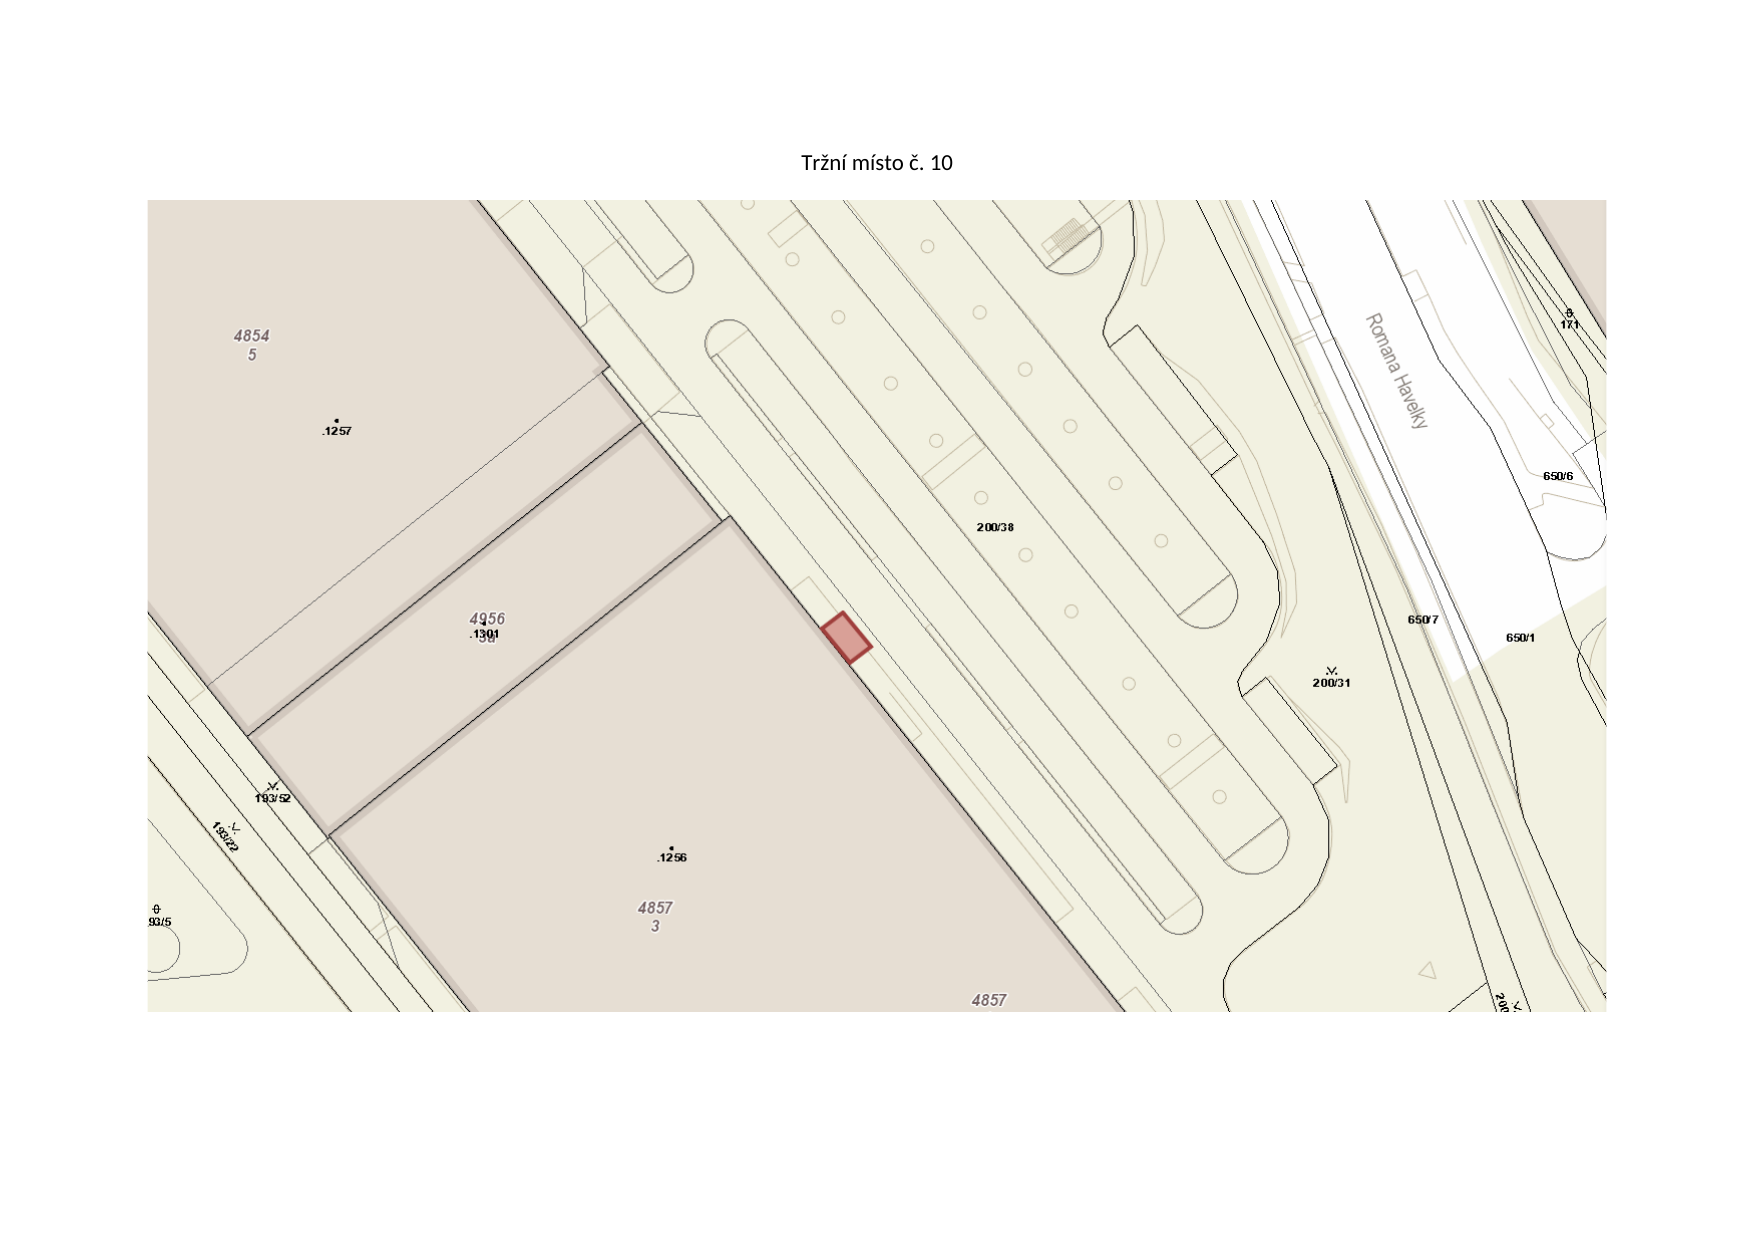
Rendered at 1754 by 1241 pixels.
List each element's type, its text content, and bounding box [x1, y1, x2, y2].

text Tržní místo č. 10 [148, 148, 1606, 176]
picture [147, 200, 1607, 1012]
